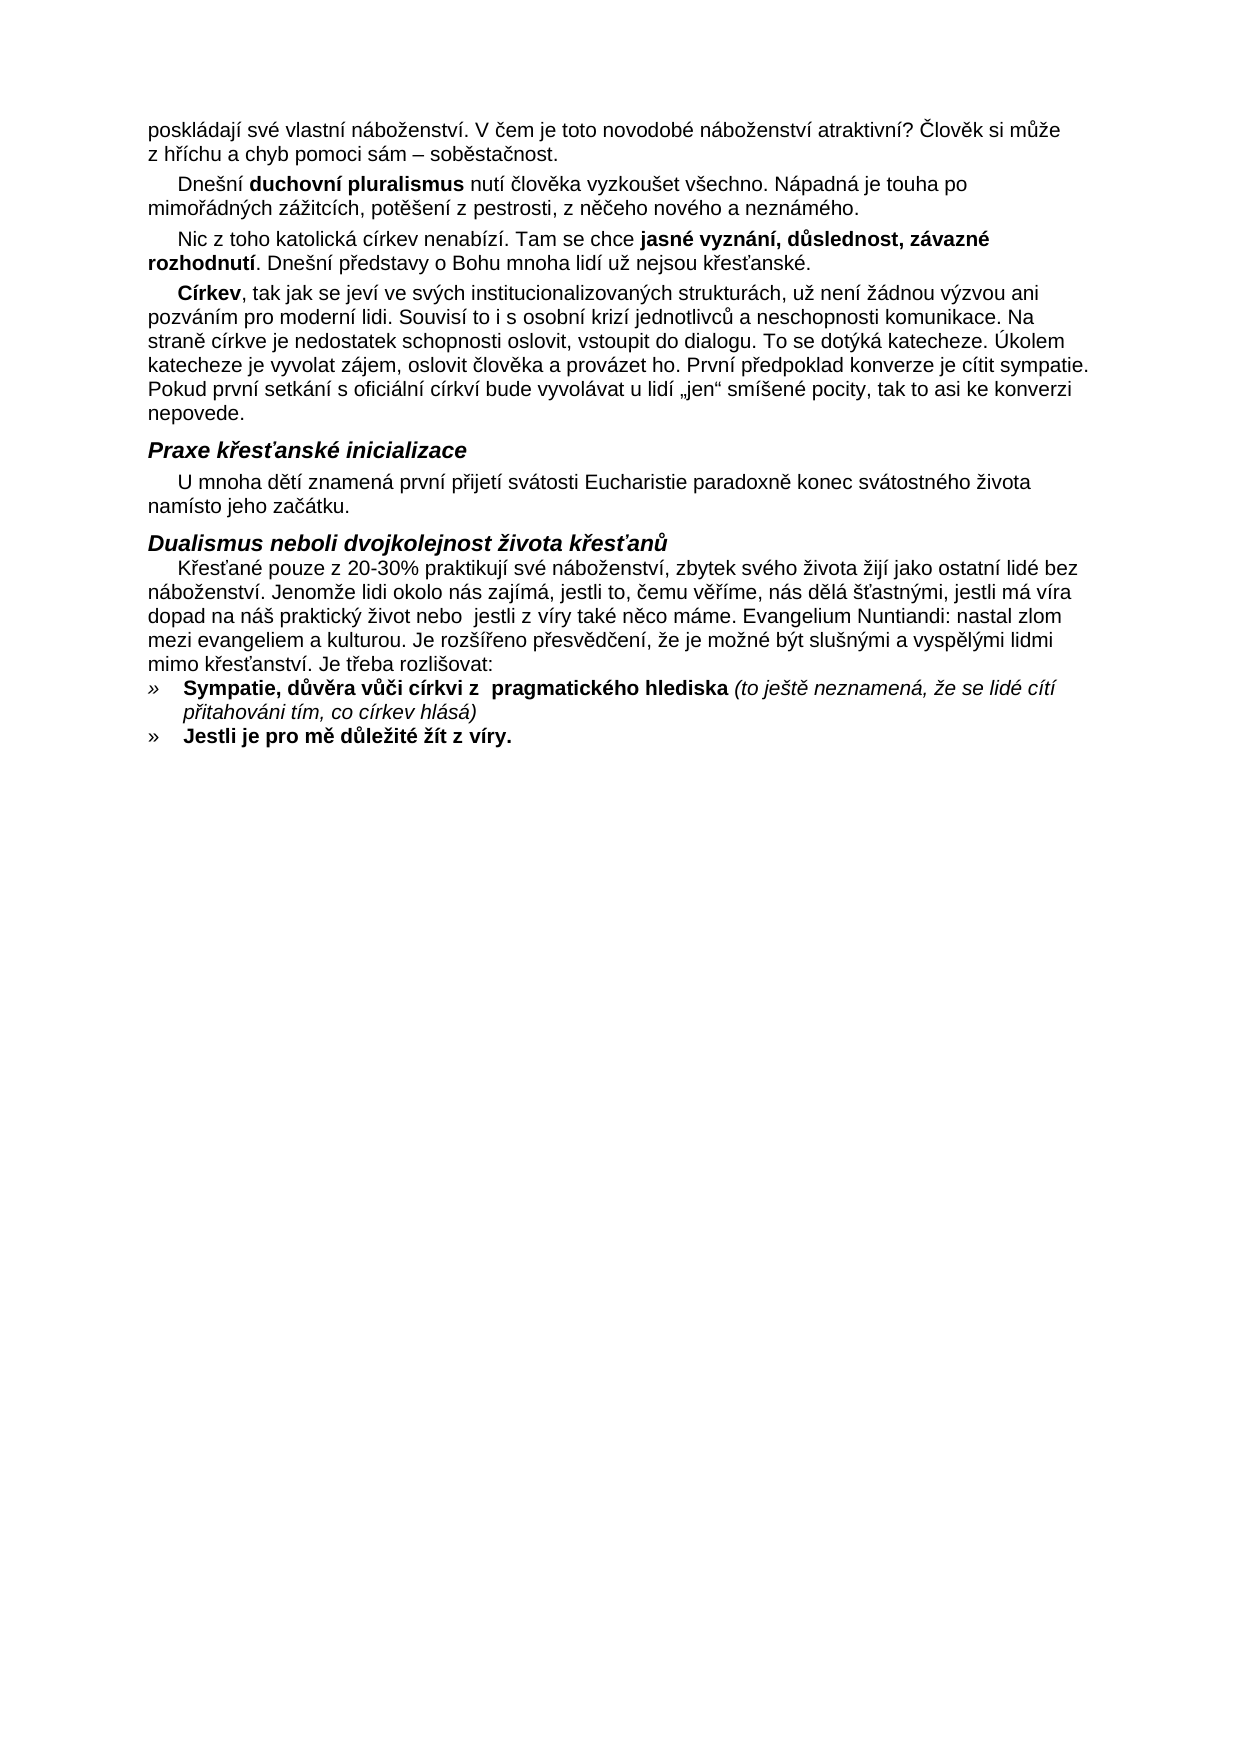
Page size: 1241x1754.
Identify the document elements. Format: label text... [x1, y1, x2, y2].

list Sympatie, důvěra vůči církvi z pragmatického hlediska (to ještě neznamená, že se lidé cítí přitahováni tím, co církev hlásá) [148, 676, 1092, 724]
text Dnešní duchovní pluralismus nutí člověka vyzkoušet všechno. Nápadná je touha po mimořádných zážitcích, potěšení z pestrosti, z něčeho nového a neznámého. [148, 172, 1092, 220]
text U mnoha dětí znamená první přijetí svátosti Eucharistie paradoxně konec svátostného života namísto jeho začátku. [148, 469, 1092, 517]
list Jestli je pro mě důležité žít z víry. [148, 724, 1092, 748]
text Křesťané pouze z 20-30% praktikují své náboženství, zbytek svého života žijí jako ostatní lidé bez náboženství. Jenomže lidi okolo nás zajímá, jestli to, čemu věříme, nás dělá šťastnými, jestli má víra dopad na náš praktický život nebo jestli z víry také něco máme. Evangelium Nuntiandi: nastal zlom mezi evangeliem a kulturou. Je rozšířeno přesvědčení, že je možné být slušnými a vyspělými lidmi mimo křesťanství. Je třeba rozlišovat: [148, 556, 1092, 676]
subtitle Praxe křesťanské inicializace [148, 437, 1092, 463]
subtitle Dualismus neboli dvojkolejnost života křesťanů [148, 530, 1092, 556]
text Nic z toho katolická církev nenabízí. Tam se chce jasné vyznání, důslednost, závazné rozhodnutí. Dnešní představy o Bohu mnoha lidí už nejsou křesťanské. [148, 226, 1092, 274]
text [148, 118, 1092, 166]
text Církev, tak jak se jeví ve svých institucionalizovaných strukturách, už není žádnou výzvou ani pozváním pro moderní lidi. Souvisí to i s osobní krizí jednotlivců a neschopnosti komunikace. Na straně církve je nedostatek schopnosti oslovit, vstoupit do dialogu. To se dotýká katecheze. Úkolem katecheze je vyvolat zájem, oslovit člověka a provázet ho. První předpoklad konverze je cítit sympatie. Pokud první setkání s oficiální církví bude vyvolávat u lidí „jen“ smíšené pocity, tak to asi ke konverzi nepovede. [148, 281, 1092, 424]
